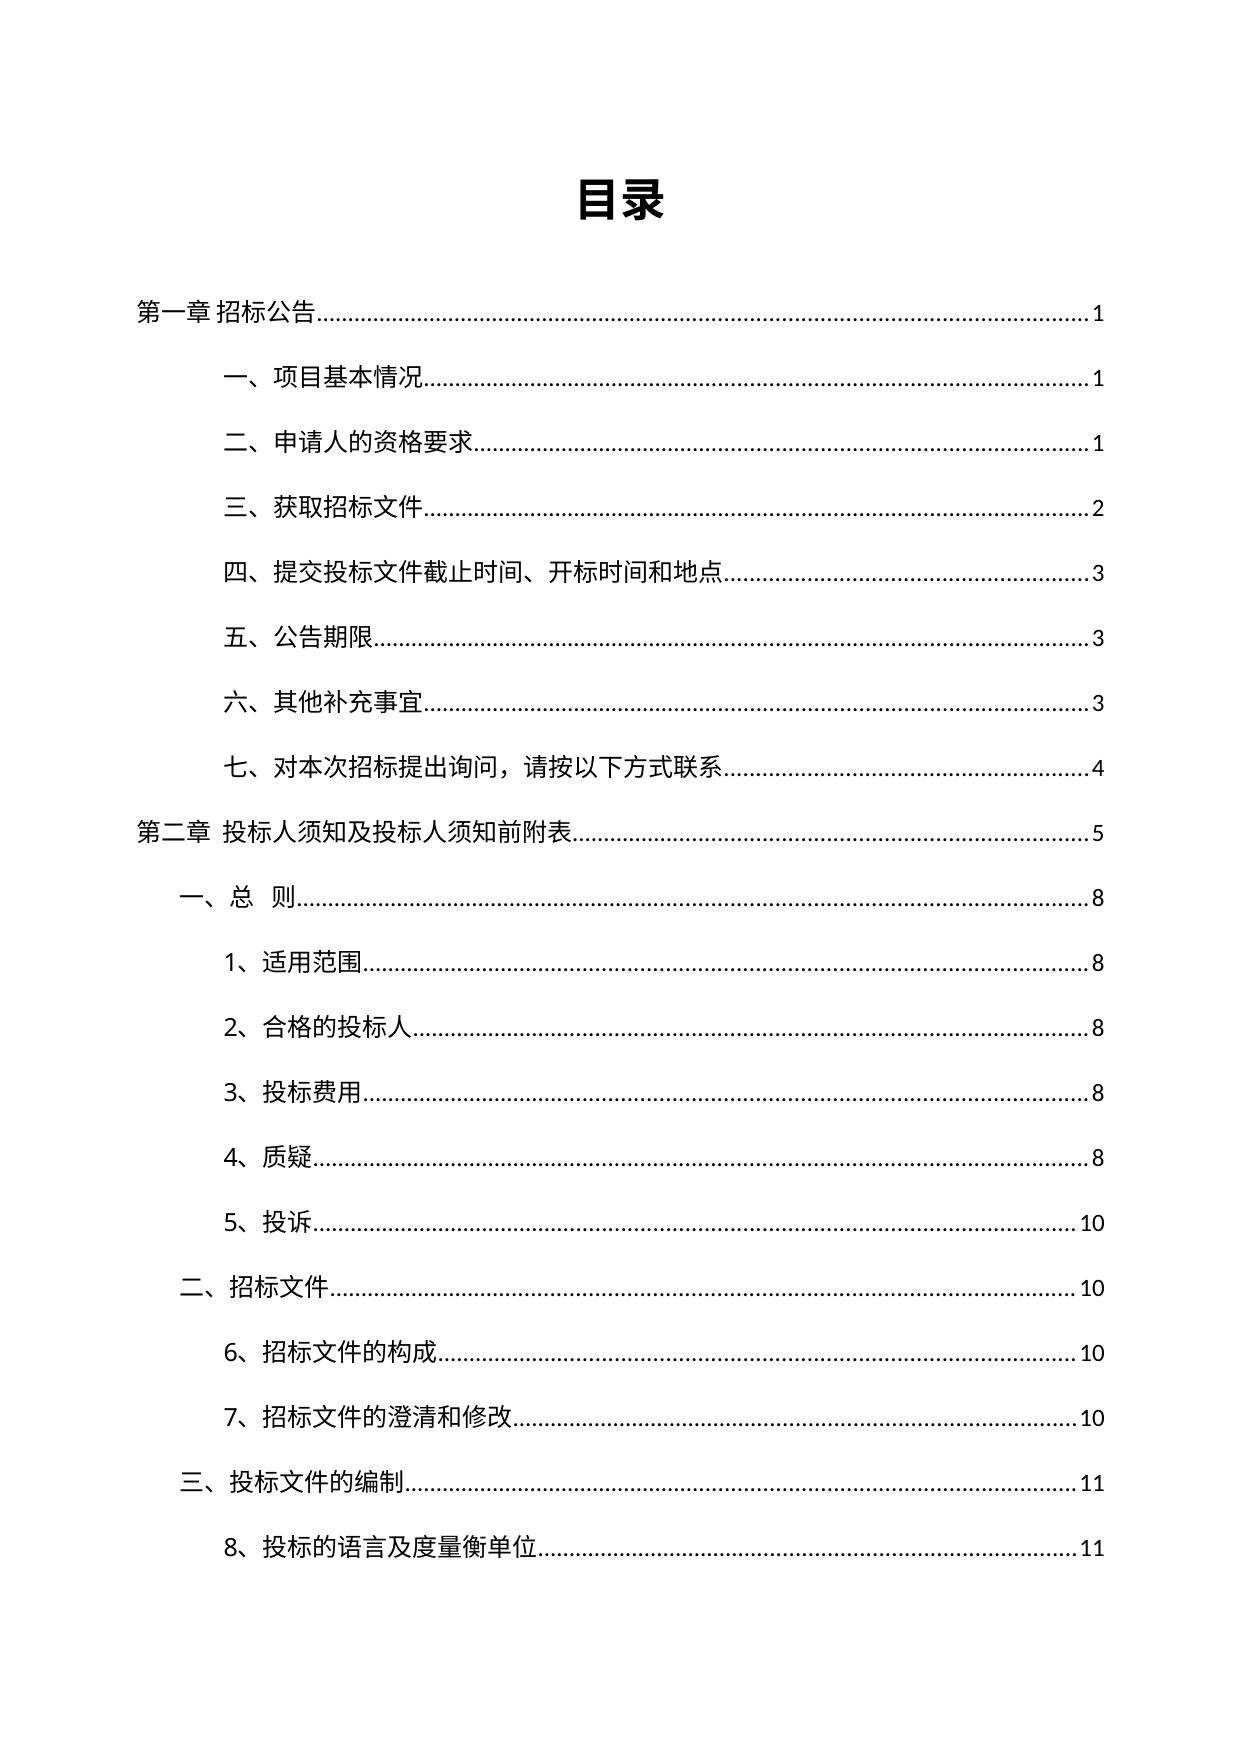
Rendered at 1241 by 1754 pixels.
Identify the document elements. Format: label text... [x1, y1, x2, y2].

text 三、获取招标文件 2 [223, 473, 1104, 538]
text 第一章 招标公告 1 [136, 278, 1104, 343]
text 六、其他补充事宜 3 [223, 668, 1104, 733]
text 目录 [136, 147, 1104, 245]
text 五、公告期限 3 [223, 603, 1104, 668]
text 6、招标文件的构成 10 [223, 1318, 1104, 1383]
text 二、申请人的资格要求 1 [223, 408, 1104, 473]
text 4、质疑 8 [223, 1123, 1104, 1188]
text 七、对本次招标提出询问，请按以下方式联系 4 [223, 733, 1104, 798]
text 2、合格的投标人 8 [223, 993, 1104, 1058]
text 四、提交投标文件截止时间、开标时间和地点 3 [223, 538, 1104, 603]
text 7、招标文件的澄清和修改 10 [223, 1383, 1104, 1448]
text 三、投标文件的编制 11 [179, 1448, 1104, 1513]
text 8、投标的语言及度量衡单位 11 [223, 1513, 1104, 1578]
text 一、项目基本情况 1 [223, 343, 1104, 408]
text 一、总 则 8 [179, 863, 1104, 928]
text 1、适用范围 8 [223, 928, 1104, 993]
text 5、投诉 10 [223, 1188, 1104, 1253]
text 二、招标文件 10 [179, 1253, 1104, 1318]
text 第二章 投标人须知及投标人须知前附表 5 [136, 798, 1104, 863]
text 3、投标费用 8 [223, 1058, 1104, 1123]
